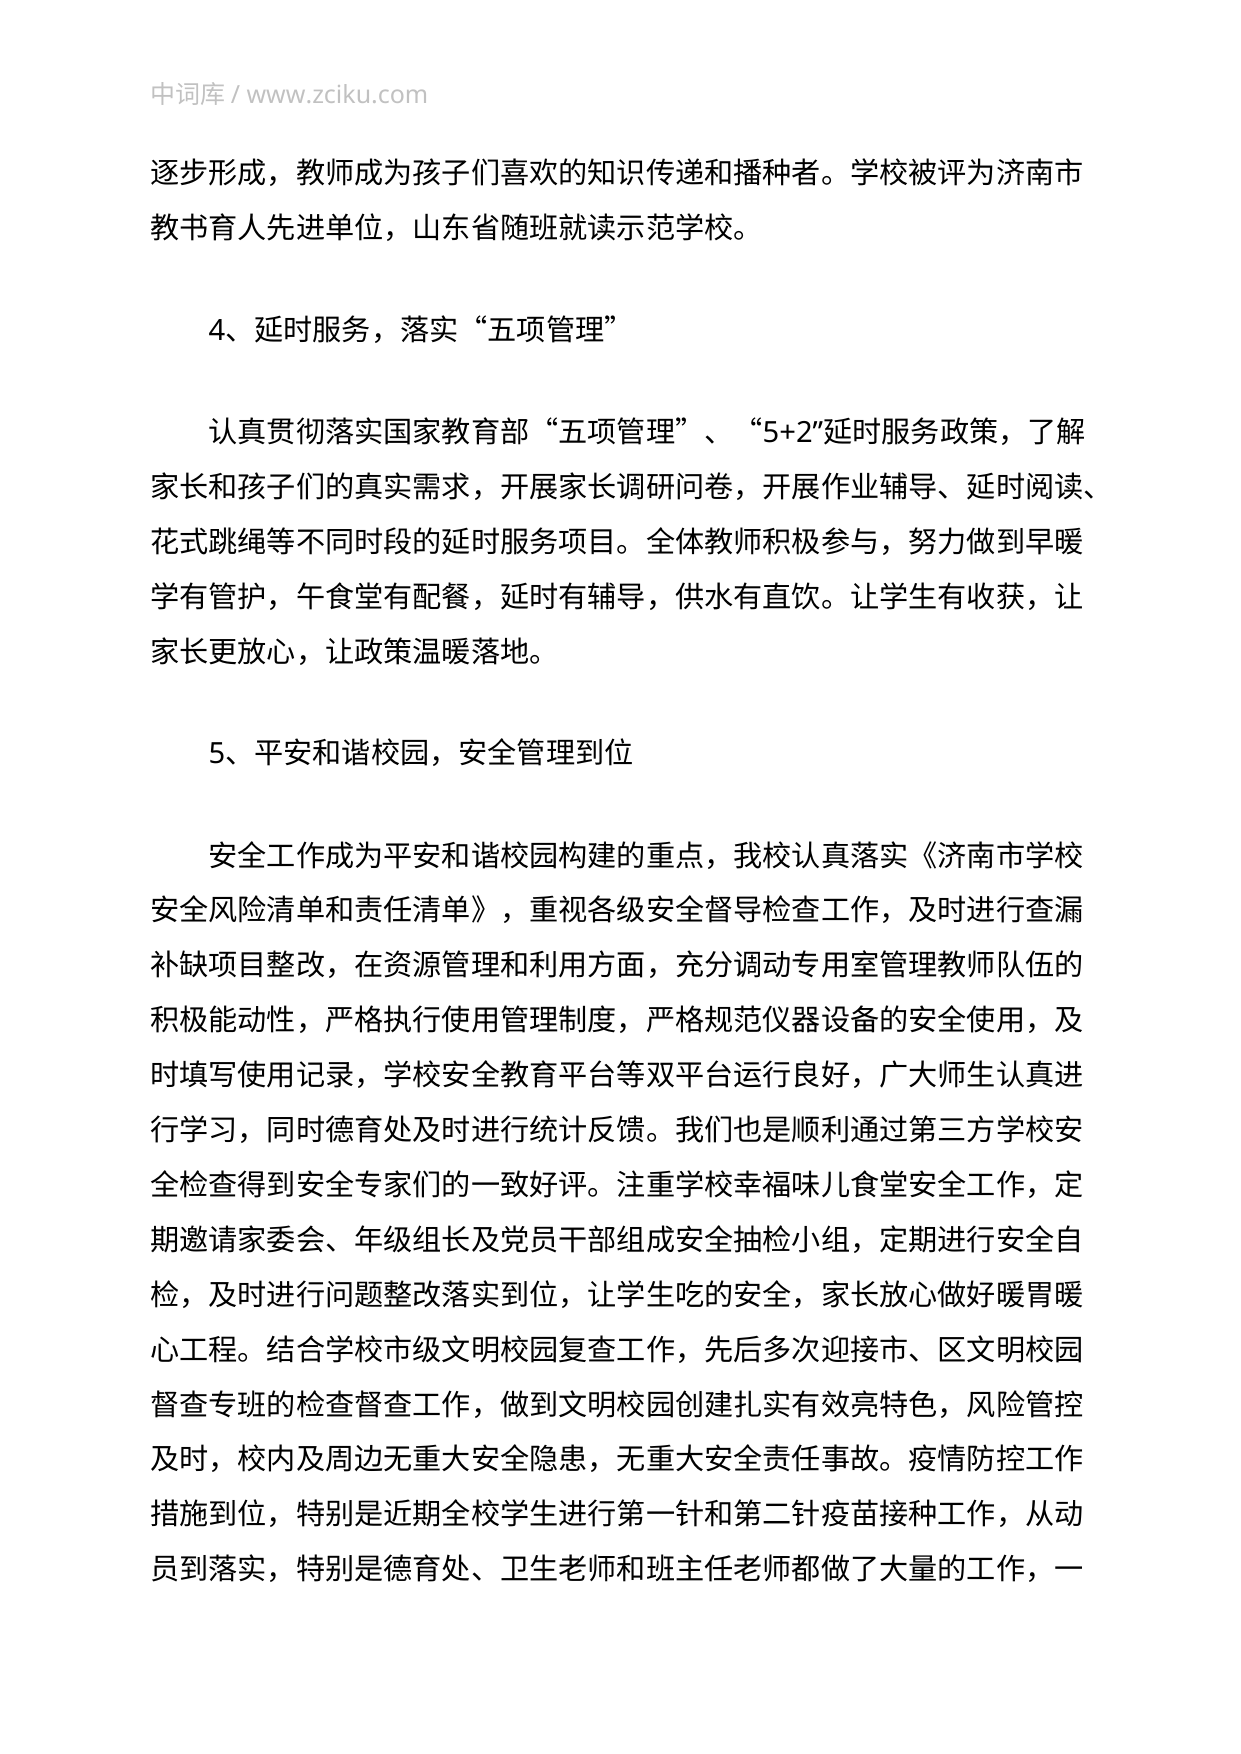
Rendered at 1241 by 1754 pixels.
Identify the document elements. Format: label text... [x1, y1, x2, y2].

text 5、平安和谐校园，安全管理到位 [150, 730, 1090, 772]
text 认真贯彻落实国家教育部“五项管理”、“5+2”延时服务政策，了解家长和孩子们的真实需求，开展家长调研问卷，开展作业辅导、延时阅读、花式跳绳等不同时段的延时服务项目。全体教师积极参与，努力做到早暖学有管护，午食堂有配餐，延时有辅导，供水有直饮。让学生有收获，让家长更放心，让政策温暖落地。 [150, 409, 1090, 671]
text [150, 832, 1090, 1588]
text 4、延时服务，落实“五项管理” [150, 307, 1090, 349]
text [150, 150, 1090, 247]
